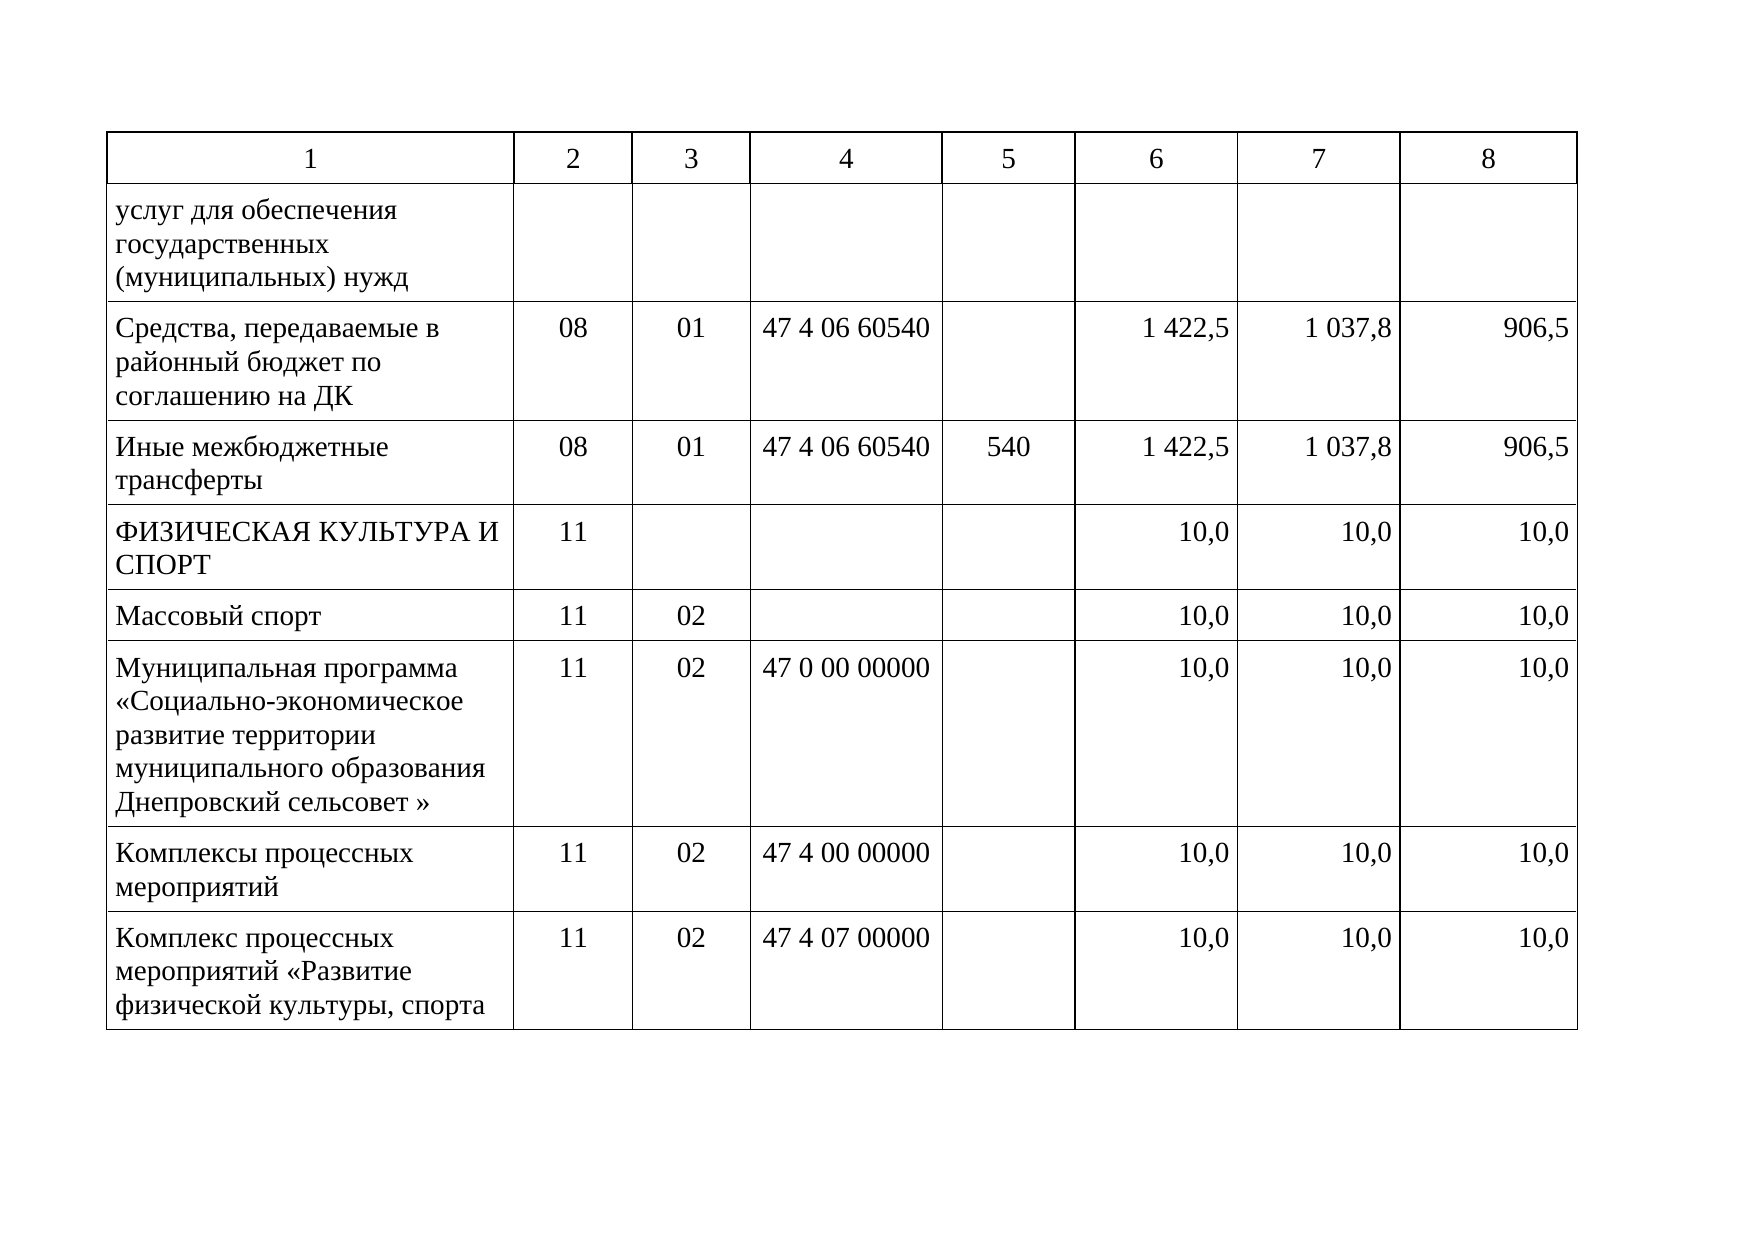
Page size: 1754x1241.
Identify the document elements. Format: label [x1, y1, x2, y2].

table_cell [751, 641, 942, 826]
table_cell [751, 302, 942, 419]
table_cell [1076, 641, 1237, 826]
table_header [751, 133, 941, 183]
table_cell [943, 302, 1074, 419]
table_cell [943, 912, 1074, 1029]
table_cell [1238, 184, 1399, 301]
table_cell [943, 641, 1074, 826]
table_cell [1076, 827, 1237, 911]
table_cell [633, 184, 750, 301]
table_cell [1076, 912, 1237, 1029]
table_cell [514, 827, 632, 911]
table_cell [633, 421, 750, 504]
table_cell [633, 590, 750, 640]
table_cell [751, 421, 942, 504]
table_header [515, 133, 631, 183]
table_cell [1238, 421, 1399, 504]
table_header [1238, 133, 1399, 183]
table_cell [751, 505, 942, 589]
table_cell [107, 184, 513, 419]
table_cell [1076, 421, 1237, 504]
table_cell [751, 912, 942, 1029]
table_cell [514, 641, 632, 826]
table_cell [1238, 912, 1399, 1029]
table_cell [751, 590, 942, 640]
table_header [1076, 133, 1237, 183]
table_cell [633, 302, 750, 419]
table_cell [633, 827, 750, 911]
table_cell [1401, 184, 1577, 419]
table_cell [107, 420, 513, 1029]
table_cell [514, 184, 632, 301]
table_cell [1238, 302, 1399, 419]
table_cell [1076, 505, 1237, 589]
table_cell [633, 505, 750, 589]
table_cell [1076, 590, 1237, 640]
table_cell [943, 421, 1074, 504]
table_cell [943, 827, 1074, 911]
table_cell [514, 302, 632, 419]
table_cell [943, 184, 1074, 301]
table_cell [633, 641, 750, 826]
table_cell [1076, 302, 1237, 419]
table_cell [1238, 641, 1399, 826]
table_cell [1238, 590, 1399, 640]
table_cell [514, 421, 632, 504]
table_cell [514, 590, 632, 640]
table_header [633, 133, 749, 183]
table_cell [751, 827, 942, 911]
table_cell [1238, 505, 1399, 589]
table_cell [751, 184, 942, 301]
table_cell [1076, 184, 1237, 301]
table_header [943, 133, 1074, 183]
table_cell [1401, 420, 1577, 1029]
table_header [1401, 133, 1576, 183]
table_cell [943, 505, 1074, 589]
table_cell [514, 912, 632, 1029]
table_header [108, 133, 513, 183]
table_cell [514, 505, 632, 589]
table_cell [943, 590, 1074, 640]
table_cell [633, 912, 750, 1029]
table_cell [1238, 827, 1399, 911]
